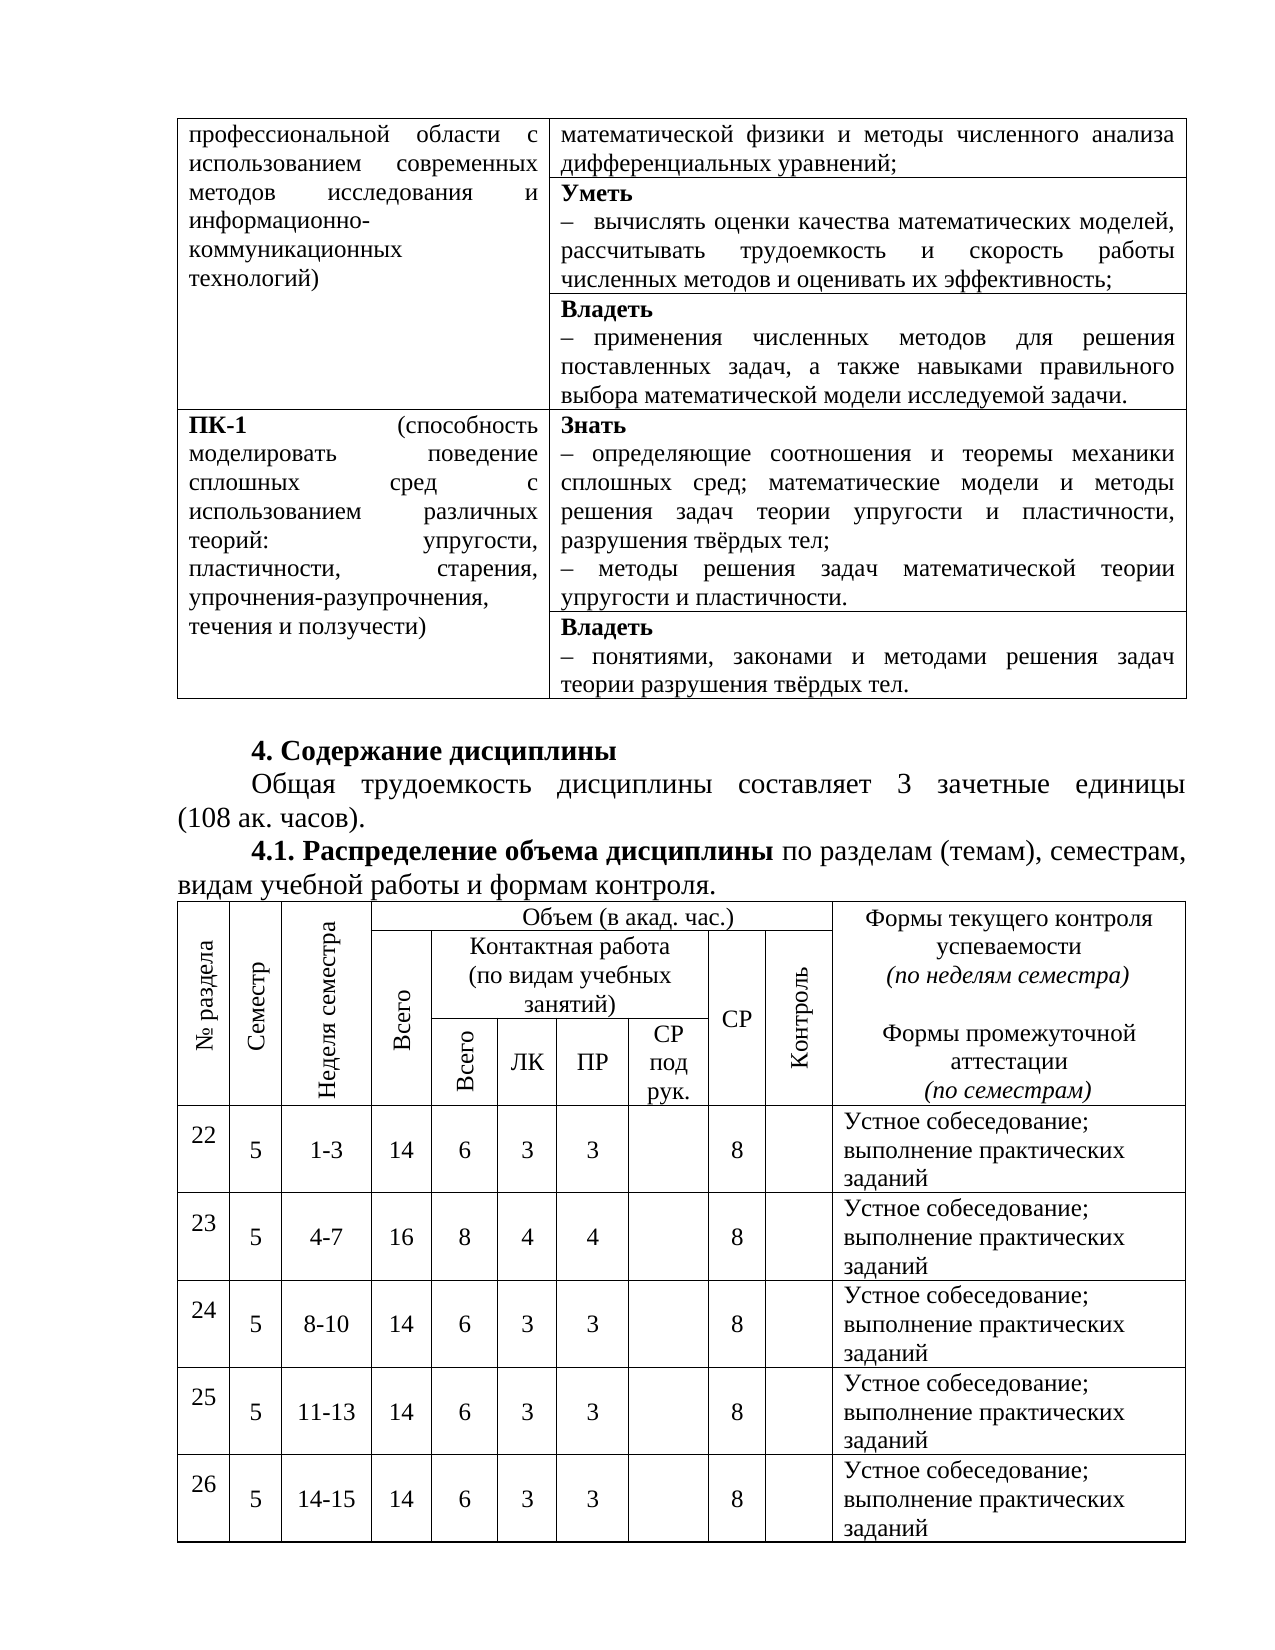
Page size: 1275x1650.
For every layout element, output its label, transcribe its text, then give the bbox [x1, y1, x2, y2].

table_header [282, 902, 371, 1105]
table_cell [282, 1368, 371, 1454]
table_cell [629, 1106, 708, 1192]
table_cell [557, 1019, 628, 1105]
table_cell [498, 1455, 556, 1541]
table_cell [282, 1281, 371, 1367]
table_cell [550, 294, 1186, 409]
text Общая трудоемкость дисциплины составляет 3 зачетные единицы (108 ак. часов). [177, 766, 1186, 833]
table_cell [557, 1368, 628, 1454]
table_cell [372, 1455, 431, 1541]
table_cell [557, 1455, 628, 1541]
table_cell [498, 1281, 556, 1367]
text 4. Содержание дисциплины [177, 733, 1186, 766]
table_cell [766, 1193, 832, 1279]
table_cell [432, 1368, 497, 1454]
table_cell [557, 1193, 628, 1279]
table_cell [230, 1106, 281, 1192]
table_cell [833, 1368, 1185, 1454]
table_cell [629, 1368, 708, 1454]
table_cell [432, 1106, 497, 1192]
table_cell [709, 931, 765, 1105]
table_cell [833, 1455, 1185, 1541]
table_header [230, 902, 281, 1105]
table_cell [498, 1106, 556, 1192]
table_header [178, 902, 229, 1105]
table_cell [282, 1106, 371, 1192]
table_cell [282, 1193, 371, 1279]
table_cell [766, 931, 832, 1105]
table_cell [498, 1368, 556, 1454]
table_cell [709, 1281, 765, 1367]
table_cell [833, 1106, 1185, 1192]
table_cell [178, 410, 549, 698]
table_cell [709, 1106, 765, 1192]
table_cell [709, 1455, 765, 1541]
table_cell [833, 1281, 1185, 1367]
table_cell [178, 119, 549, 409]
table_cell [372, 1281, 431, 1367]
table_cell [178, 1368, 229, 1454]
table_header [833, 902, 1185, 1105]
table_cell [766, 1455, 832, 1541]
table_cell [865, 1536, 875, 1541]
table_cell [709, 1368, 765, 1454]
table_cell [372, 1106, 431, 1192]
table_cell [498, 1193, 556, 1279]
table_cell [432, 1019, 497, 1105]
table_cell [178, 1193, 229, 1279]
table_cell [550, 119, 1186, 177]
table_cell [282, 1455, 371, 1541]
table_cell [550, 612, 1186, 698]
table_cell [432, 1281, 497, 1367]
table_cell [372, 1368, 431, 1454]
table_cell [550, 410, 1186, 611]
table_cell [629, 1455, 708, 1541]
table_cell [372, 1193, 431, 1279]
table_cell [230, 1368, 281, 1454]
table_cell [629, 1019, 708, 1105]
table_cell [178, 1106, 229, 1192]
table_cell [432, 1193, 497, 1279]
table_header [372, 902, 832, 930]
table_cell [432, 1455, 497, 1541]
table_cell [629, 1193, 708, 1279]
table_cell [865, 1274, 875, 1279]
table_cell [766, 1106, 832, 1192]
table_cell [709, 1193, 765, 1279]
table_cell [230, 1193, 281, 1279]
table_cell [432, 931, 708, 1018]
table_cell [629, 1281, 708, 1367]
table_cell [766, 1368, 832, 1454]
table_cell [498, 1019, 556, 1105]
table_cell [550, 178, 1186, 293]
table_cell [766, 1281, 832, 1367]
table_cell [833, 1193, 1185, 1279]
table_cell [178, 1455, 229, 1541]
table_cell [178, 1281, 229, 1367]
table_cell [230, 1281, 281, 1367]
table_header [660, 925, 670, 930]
text 4.1. Распределение объема дисциплины по разделам (темам), семестрам, видам учебной работы и формам контроля. [177, 833, 1186, 901]
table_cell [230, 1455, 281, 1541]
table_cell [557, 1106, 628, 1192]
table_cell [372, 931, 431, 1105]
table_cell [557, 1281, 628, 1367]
